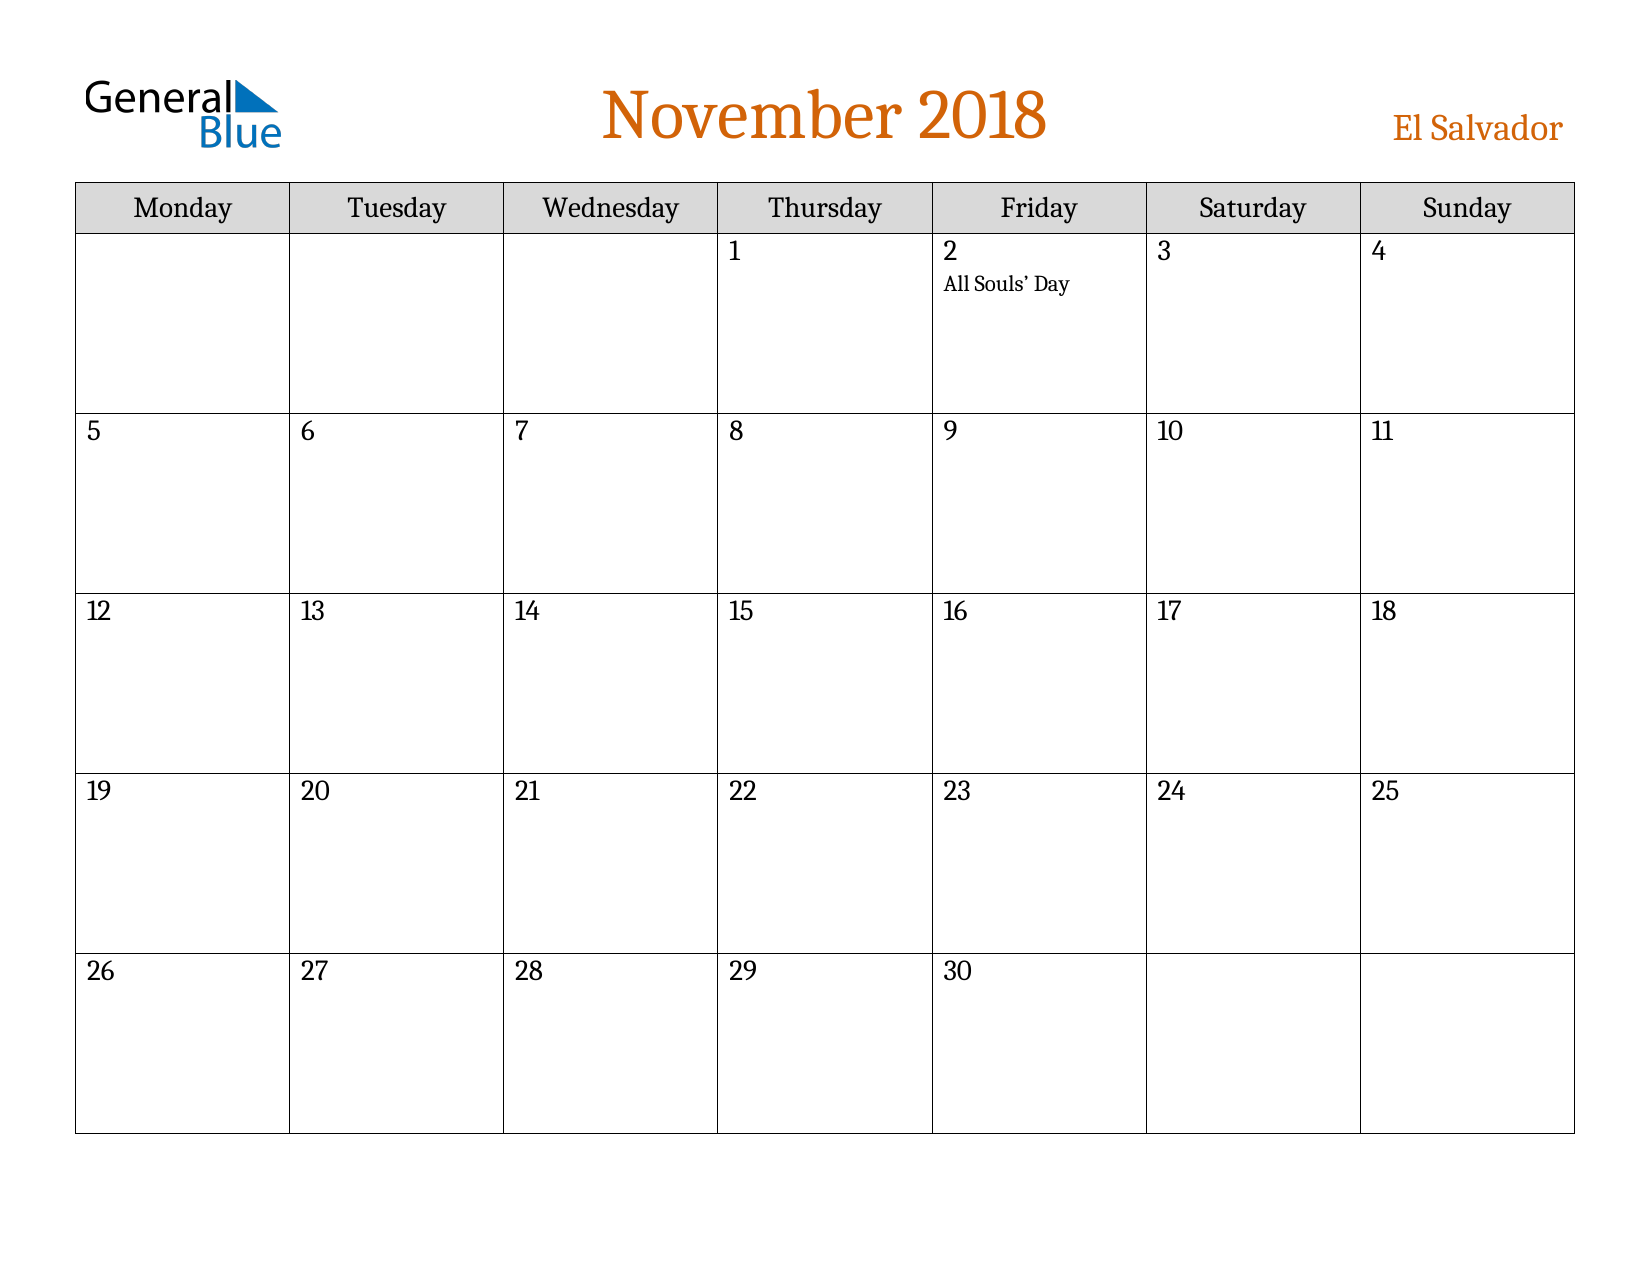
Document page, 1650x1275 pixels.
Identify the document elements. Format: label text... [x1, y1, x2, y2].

table_cell 15 [718, 594, 932, 630]
table_cell 10 [1147, 414, 1360, 450]
table_cell Sunday [1361, 183, 1574, 233]
table_cell [933, 990, 1146, 1133]
table_cell [1361, 810, 1574, 953]
table_cell [76, 270, 289, 413]
table_cell [1361, 270, 1574, 413]
table_header [76, 75, 503, 182]
table_cell Tuesday [290, 183, 503, 233]
table_cell 2 [933, 234, 1146, 270]
table_cell [1147, 450, 1360, 593]
table_cell [933, 630, 1146, 773]
table_cell 17 [1147, 594, 1360, 630]
table_cell [718, 990, 932, 1133]
table_cell 18 [1361, 594, 1574, 630]
picture [86, 80, 281, 148]
table_cell [290, 810, 503, 953]
table_cell [1147, 990, 1360, 1133]
table_cell [1361, 450, 1574, 593]
table_cell Wednesday [504, 183, 717, 233]
table_cell 29 [718, 954, 932, 990]
table_cell 26 [76, 954, 289, 990]
table_cell [718, 450, 932, 593]
table_cell 30 [933, 954, 1146, 990]
table_cell 13 [290, 594, 503, 630]
table_cell 8 [718, 414, 932, 450]
table_cell [290, 270, 503, 413]
table_cell 21 [504, 774, 717, 810]
table_cell [1147, 630, 1360, 773]
table_cell Thursday [718, 183, 932, 233]
table_cell [504, 810, 717, 953]
table_cell 1 [718, 234, 932, 270]
table_cell [504, 270, 717, 413]
table_cell 5 [76, 414, 289, 450]
table_cell [718, 270, 932, 413]
table_cell [76, 234, 289, 270]
table_cell [718, 810, 932, 953]
table_cell 6 [290, 414, 503, 450]
table_cell All Souls’ Day [933, 270, 1146, 413]
table_cell [504, 450, 717, 593]
table_cell [290, 990, 503, 1133]
table_cell [504, 234, 717, 270]
table_cell [1147, 954, 1360, 990]
table_cell 27 [290, 954, 503, 990]
table_cell 20 [290, 774, 503, 810]
table_cell 28 [504, 954, 717, 990]
table_cell [290, 450, 503, 593]
table_cell 7 [504, 414, 717, 450]
table_cell [1361, 990, 1574, 1133]
table_cell Friday [933, 183, 1146, 233]
table_header November 2018 [504, 75, 1146, 182]
table_cell 22 [718, 774, 932, 810]
table_cell [1147, 270, 1360, 413]
table_cell 9 [933, 414, 1146, 450]
table_cell 12 [76, 594, 289, 630]
table_cell [76, 450, 289, 593]
table_cell 25 [1361, 774, 1574, 810]
table_cell [718, 630, 932, 773]
table_cell [1147, 810, 1360, 953]
table_cell [933, 450, 1146, 593]
table_cell 4 [1361, 234, 1574, 270]
table_cell 23 [933, 774, 1146, 810]
table_cell Monday [76, 183, 289, 233]
table_cell [290, 234, 503, 270]
table_cell [504, 990, 717, 1133]
table_cell 11 [1361, 414, 1574, 450]
table_cell 19 [76, 774, 289, 810]
table_cell 14 [504, 594, 717, 630]
table_header El Salvador [1146, 75, 1574, 182]
table_cell [933, 810, 1146, 953]
table_cell [504, 630, 717, 773]
table_cell [76, 810, 289, 953]
table_cell [290, 630, 503, 773]
table_cell [1361, 630, 1574, 773]
table_cell Saturday [1147, 183, 1360, 233]
table_cell 24 [1147, 774, 1360, 810]
table_cell [76, 630, 289, 773]
table_cell 16 [933, 594, 1146, 630]
table_cell [76, 990, 289, 1133]
table_cell 3 [1147, 234, 1360, 270]
table_cell [1361, 954, 1574, 990]
